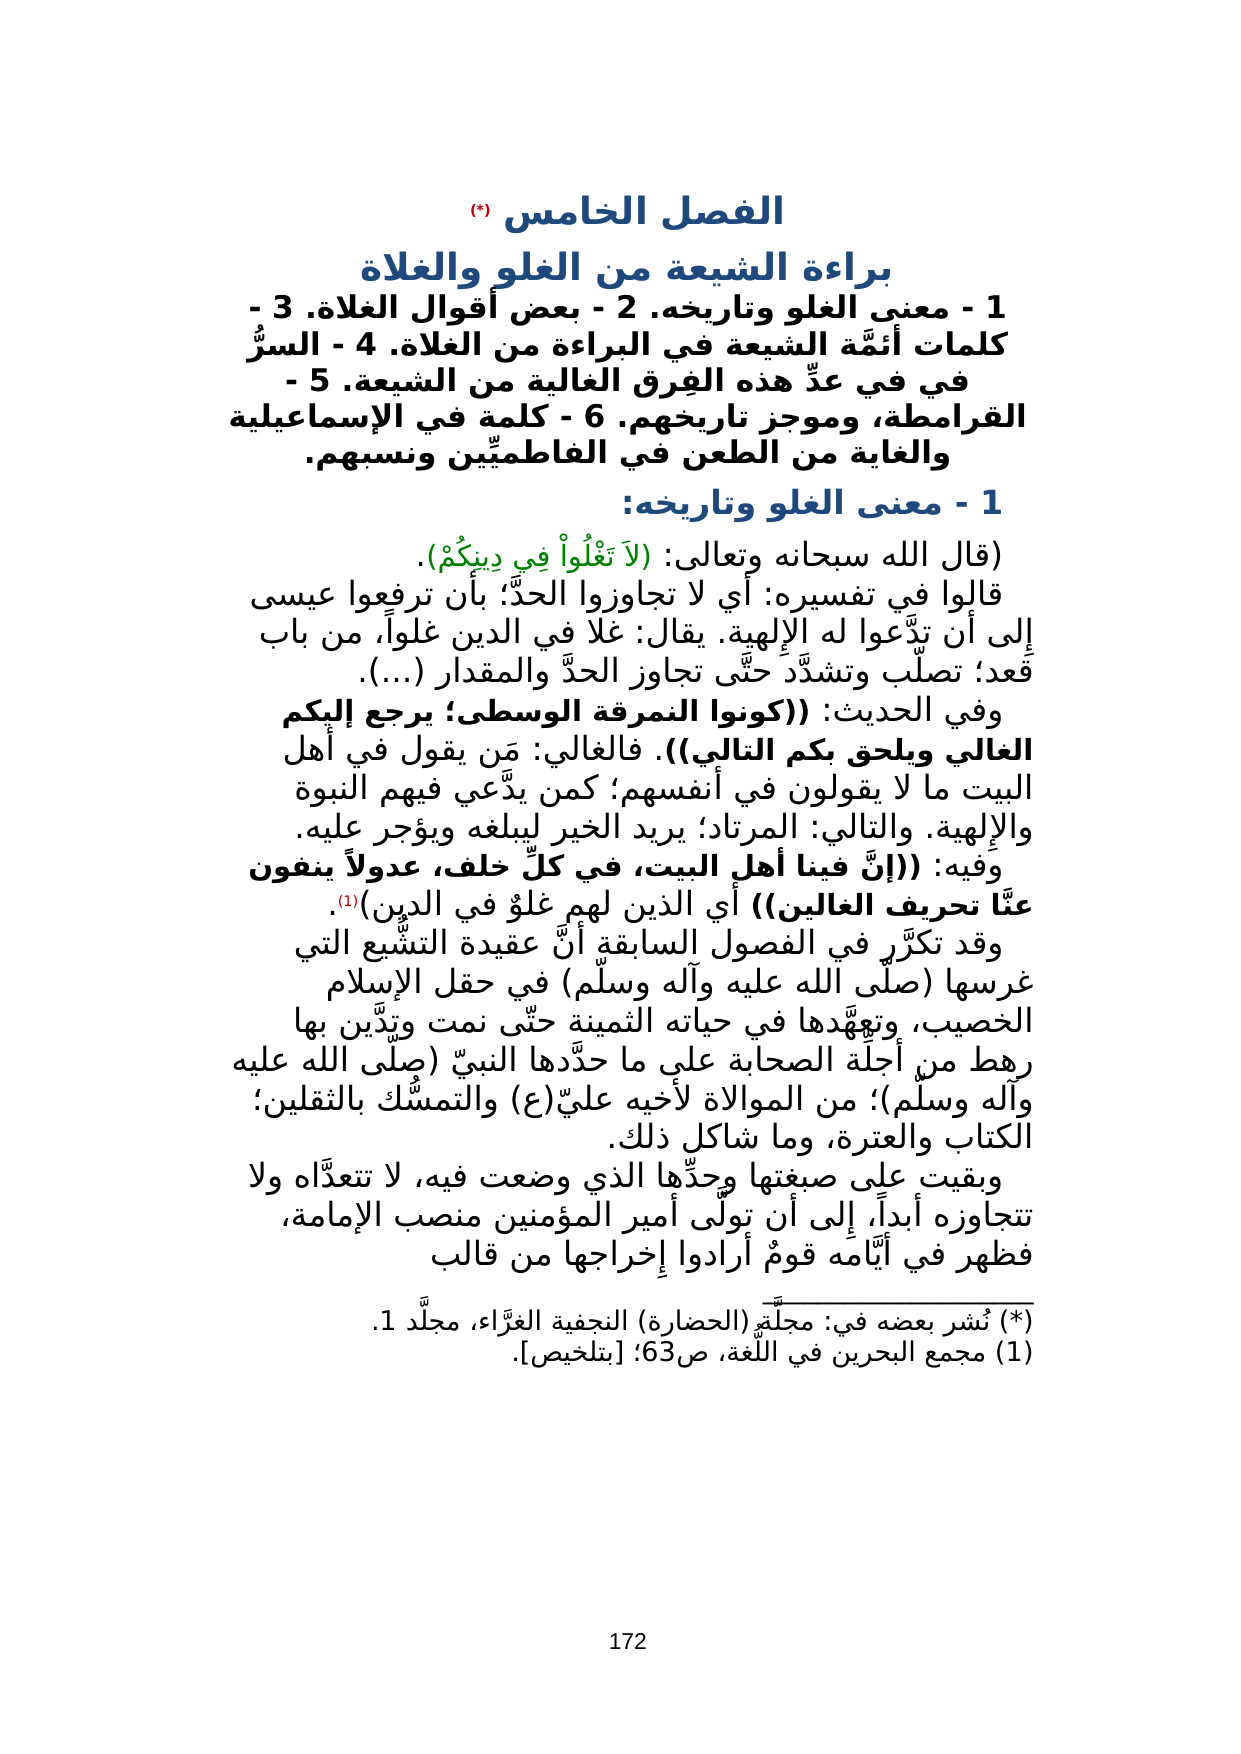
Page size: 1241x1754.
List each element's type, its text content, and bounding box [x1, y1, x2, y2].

text وفي الحديث: ((كونوا النمرقة الوسطى؛ يرجع إليكم الغالي ويلحق بكم التالي)). فالغالي: مَن يقول في أهل البيت ما لا يقولون في أنفسهم؛ كمن يدَّعي فيهم النبوة والإِلهية. والتالي: المرتاد؛ يريد الخير ليبلغه ويؤجر عليه. [222, 691, 1033, 846]
text 1 - معنى الغلو وتاريخه. 2 - بعض أقوال الغلاة. 3 - كلمات أئمَّة الشيعة في البراءة من الغلاة. 4 - السرُّ في في عدِّ هذه الفِرق الغالية من الشيعة. 5 - القرامطة، وموجز تاريخهم. 6 - كلمة في الإسماعيلية والغاية من الطعن في الفاطميِّين ونسبهم. [222, 289, 1033, 471]
subtitle براءة الشيعة من الغلو والغلاة [222, 246, 1033, 289]
subtitle 1 - معنى الغلو وتاريخه: [222, 484, 1033, 523]
text (قال الله سبحانه وتعالى: (لاَ تَغْلُواْ فِي دِينِكُمْ). [222, 535, 1033, 574]
text قالوا في تفسيره: أي لا تجاوزوا الحدَّ؛ بأن ترفعوا عيسى إِلى أن تدَّعوا له الإِلهية. يقال: غلا في الدين غلواً، من باب قعد؛ تصلّب وتشدَّد حتَّى تجاوز الحدَّ والمقدار (...). [222, 574, 1033, 691]
text وفيه: ((إنَّ فينا أهل البيت، في كلِّ خلف، عدولاً ينفون عنَّا تحريف الغالين)) أي الذين لهم غلوٌ في الدين)(1). [222, 846, 1033, 924]
text وبقيت على صبغتها وحدِّها الذي وضعت فيه، لا تتعدَّاه ولا تتجاوزه أبداً، إِلى أن تولَّى أمير المؤمنين منصب الإمامة، فظهر في أيَّامه قومٌ أرادوا إِخراجها من قالب [222, 1157, 1033, 1273]
text (1) مجمع البحرين في اللُّغة، ص63؛ [بتلخيص]. [222, 1336, 1033, 1368]
text ____________________ [222, 1273, 1033, 1305]
subtitle الفصل الخامس (*) [222, 190, 1033, 233]
text وقد تكرَّر في الفصول السابقة أنَّ عقيدة التشُّيع التي غرسها (صلّى الله عليه وآله وسلّم) في حقل الإسلام الخصيب، وتعهَّدها في حياته الثمينة حتّى نمت وتدَّين بها رهط من أجلِّة الصحابة على ما حدَّدها النبيّ (صلّى الله عليه وآله وسلّم)؛ من الموالاة لأخيه عليّ(ع) والتمسُّك بالثقلين؛ الكتاب والعترة، وما شاكل ذلك. [222, 924, 1033, 1157]
text (*) نُشر بعضه في: مجلَّة (الحضارة) النجفية الغرَّاء، مجلَّد 1. [222, 1305, 1033, 1336]
